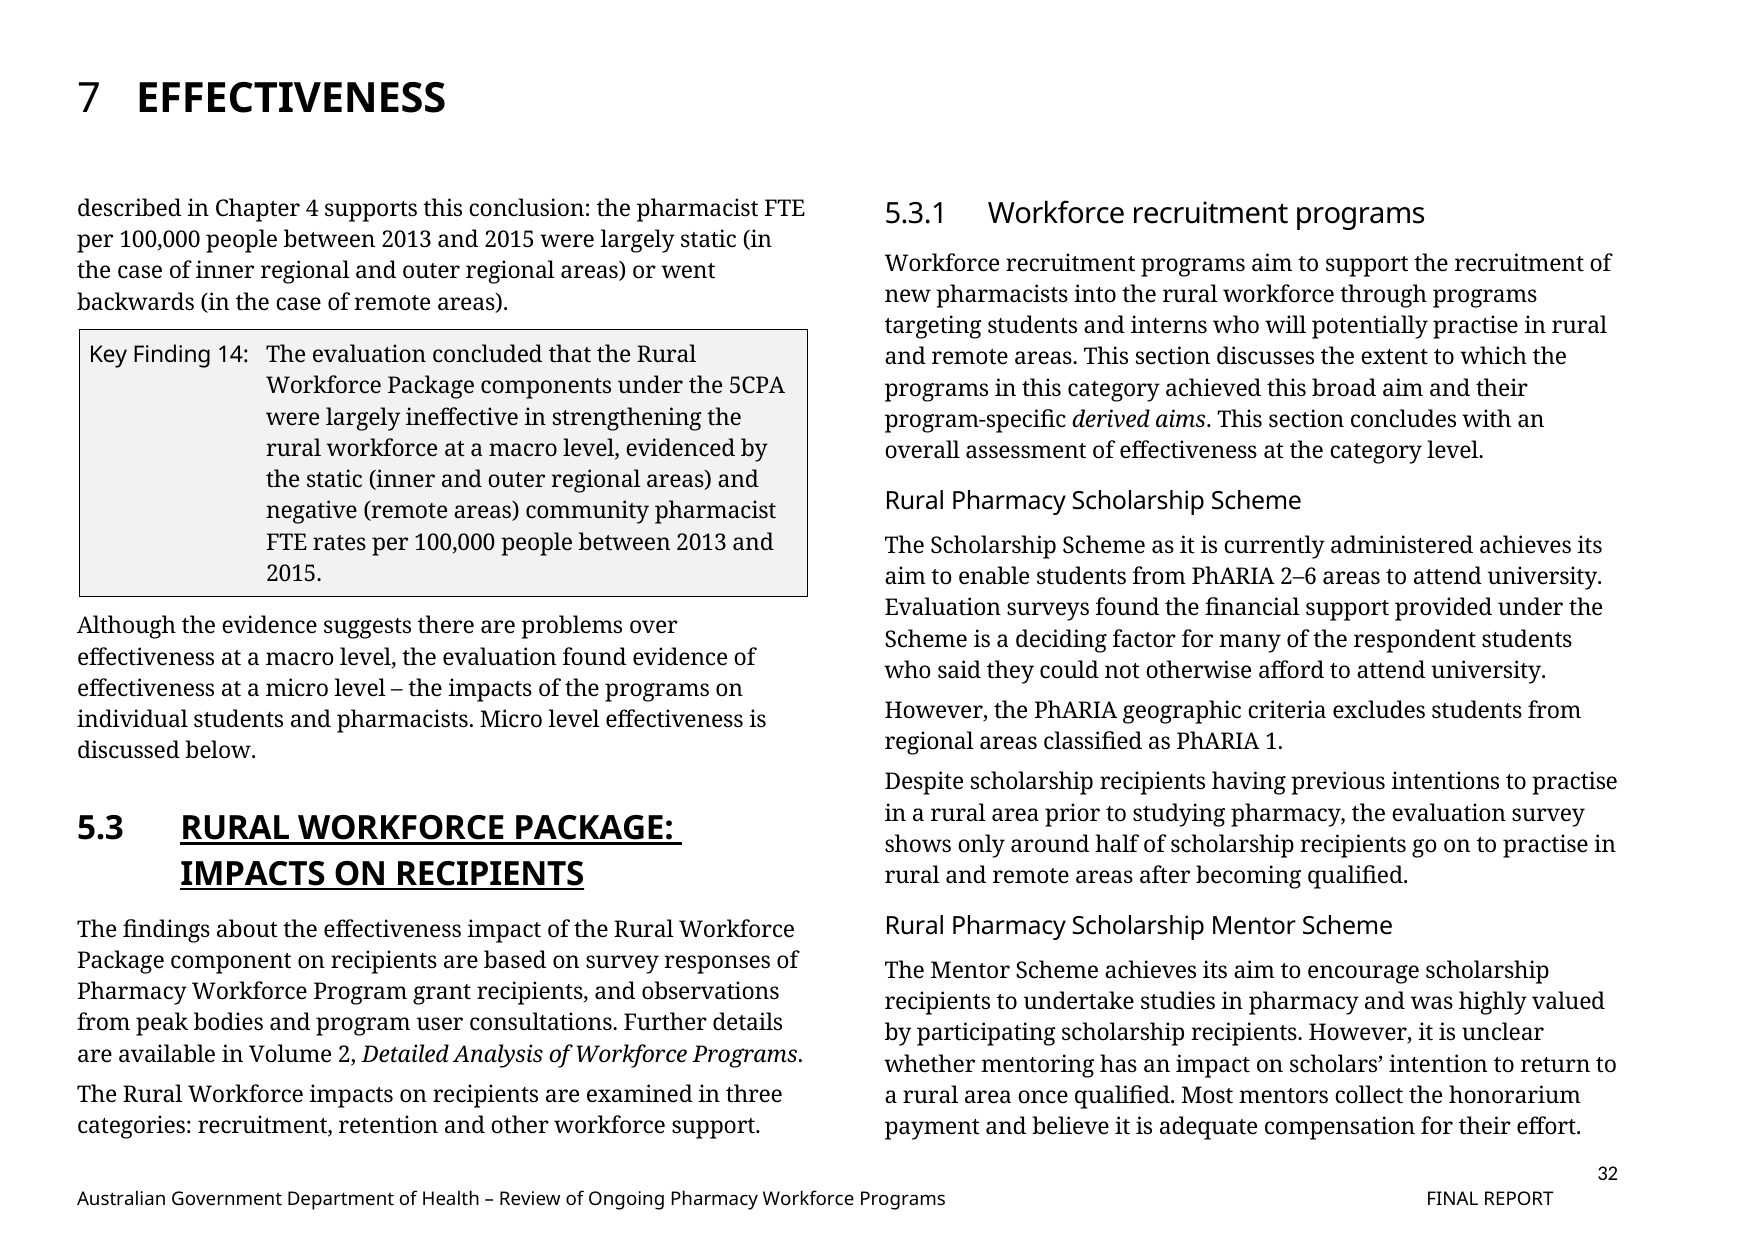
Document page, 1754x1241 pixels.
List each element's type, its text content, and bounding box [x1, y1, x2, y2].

text Although the evidence suggests there are problems over effectiveness at a macro level, the evaluation found evidence of effectiveness at a micro level – the impacts of the programs on individual students and pharmacists. Micro level effectiveness is discussed below. [77, 609, 811, 766]
subtitle Rural Pharmacy Scholarship Scheme [884, 483, 1618, 517]
text The Rural Workforce impacts on recipients are examined in three categories: recruitment, retention and other workforce support. [77, 1078, 811, 1140]
subtitle rural workforce package: impacts on recipients [77, 804, 811, 895]
text The evaluation concluded that the Rural Workforce Package components under the 5CPA were largely ineffective in strengthening the rural workforce at a macro level, evidenced by the static (inner and outer regional areas) and negative (remote areas) community pharmacist FTE rates per 100,000 people between 2013 and 2015. [80, 330, 807, 596]
text Despite scholarship recipients having previous intentions to practise in a rural area prior to studying pharmacy, the evaluation survey shows only around half of scholarship recipients go on to practise in rural and remote areas after becoming qualified. [884, 765, 1618, 890]
subtitle Workforce recruitment programs [884, 192, 1618, 232]
text The findings about the effectiveness impact of the Rural Workforce Package component on recipients are based on survey responses of Pharmacy Workforce Program grant recipients, and observations from peak bodies and program user consultations. Further details are available in Volume 2, Detailed Analysis of Workforce Programs. [77, 912, 811, 1069]
text Workforce recruitment programs aim to support the recruitment of new pharmacists into the rural workforce through programs targeting students and interns who will potentially practise in rural and remote areas. This section discusses the extent to which the programs in this category achieved this broad aim and their program-specific derived aims. This section concludes with an overall assessment of effectiveness at the category level. [884, 246, 1618, 465]
text The Mentor Scheme achieves its aim to encourage scholarship recipients to undertake studies in pharmacy and was highly valued by participating scholarship recipients. However, it is unclear whether mentoring has an impact on scholars’ intention to return to a rural area once qualified. Most mentors collect the honorarium payment and believe it is adequate compensation for their effort. [884, 954, 1618, 1141]
text The Scholarship Scheme as it is currently administered achieves its aim to enable students from PhARIA 2–6 areas to attend university. Evaluation surveys found the financial support provided under the Scheme is a deciding factor for many of the respondent students who said they could not otherwise afford to attend university. [884, 529, 1618, 685]
text However, the PhARIA geographic criteria excludes students from regional areas classified as PhARIA 1. [884, 694, 1618, 756]
subtitle Rural Pharmacy Scholarship Mentor Scheme [884, 908, 1618, 942]
